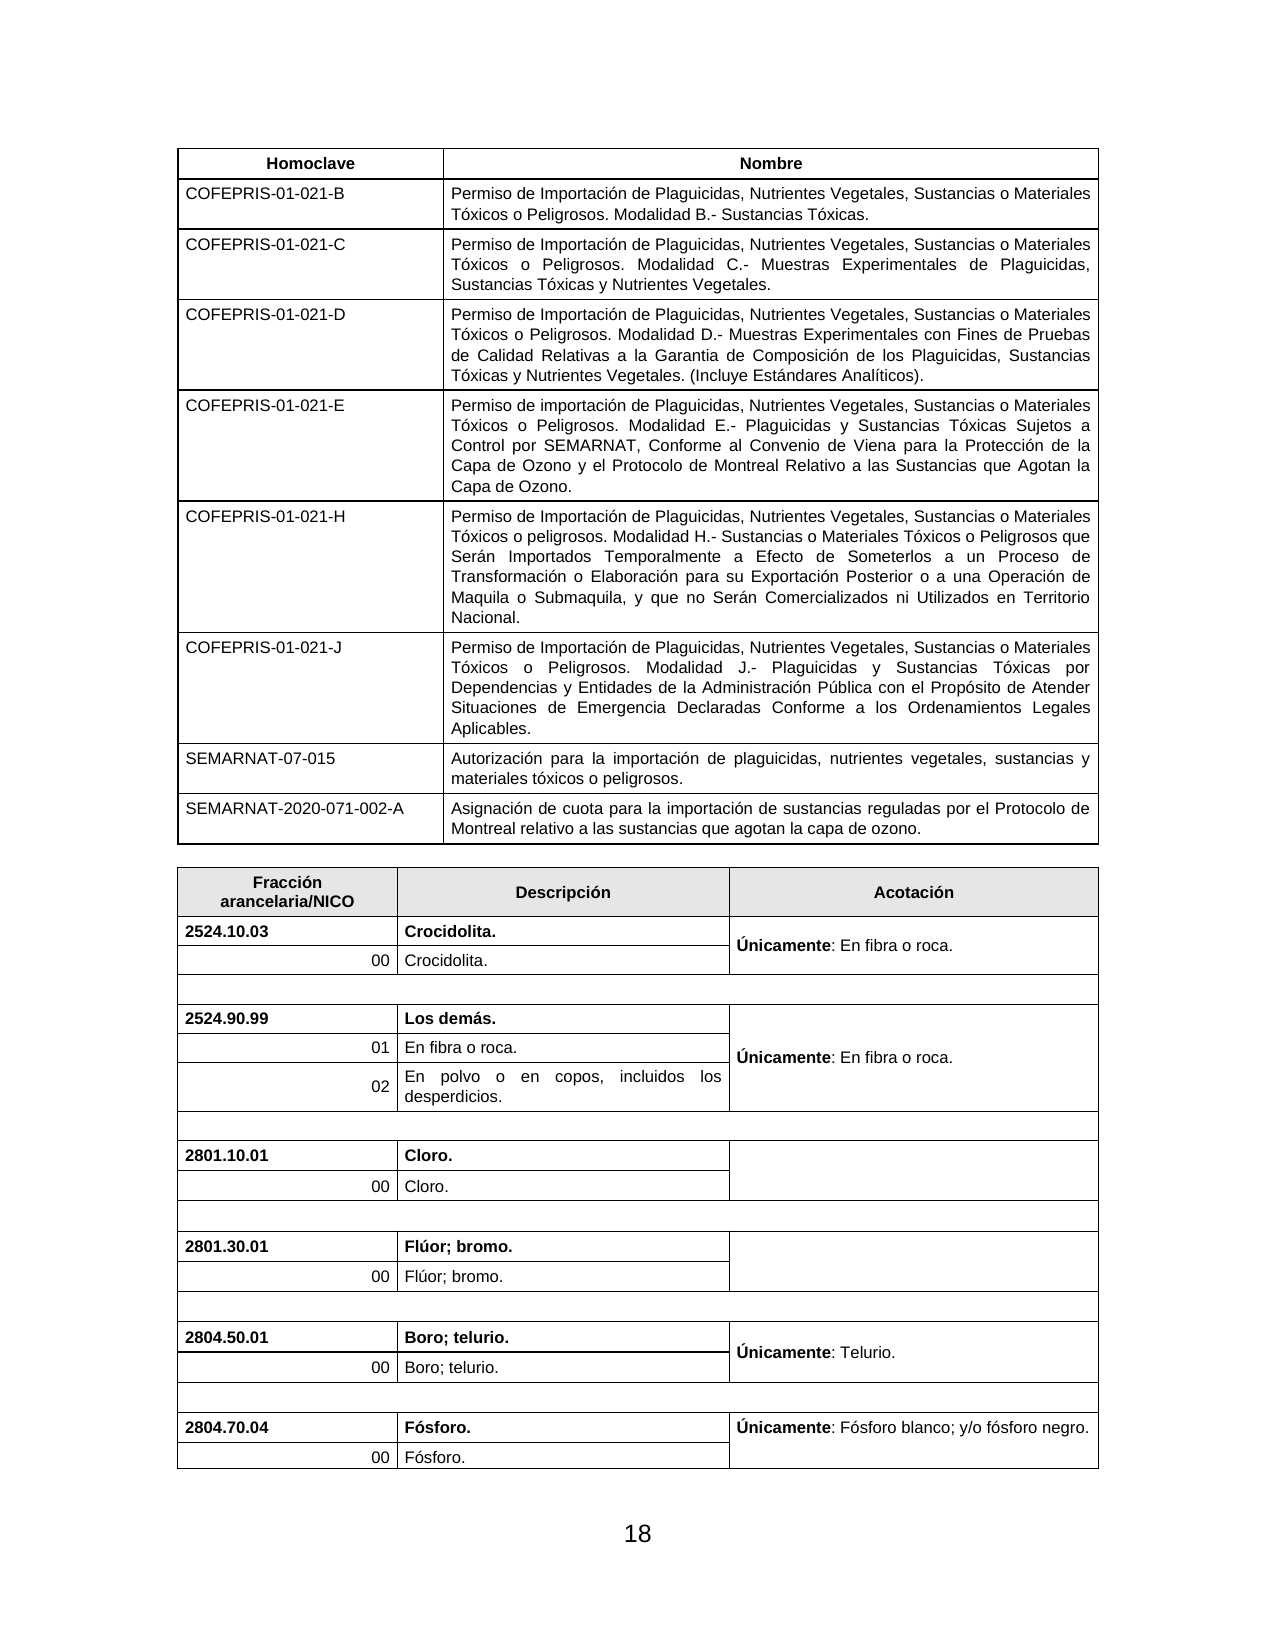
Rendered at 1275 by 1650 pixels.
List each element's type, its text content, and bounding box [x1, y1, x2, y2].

table_cell [178, 1201, 1098, 1231]
table_cell 2804.70.04 [178, 1413, 397, 1442]
table_cell COFEPRIS-01-021-H [179, 502, 443, 631]
table_cell 02 [178, 1063, 397, 1111]
table_cell Permiso de Importación de Plaguicidas, Nutrientes Vegetales, Sustancias o Materiales Tóxicos o Peligrosos. Modalidad B.- Sustancias Tóxicas. [444, 180, 1098, 228]
table_cell COFEPRIS-01-021-B [179, 180, 443, 228]
table_cell [178, 1292, 1098, 1321]
table_cell 2524.10.03 [178, 917, 397, 945]
table_cell Flúor; bromo. [398, 1232, 729, 1261]
table_cell Flúor; bromo. [398, 1262, 729, 1291]
table_cell COFEPRIS-01-021-C [179, 230, 443, 299]
table_cell Únicamente: Telurio. [730, 1322, 1098, 1382]
table_cell COFEPRIS-01-021-D [179, 300, 443, 389]
table_cell [178, 1112, 1098, 1140]
table_cell [178, 975, 1098, 1003]
table_cell COFEPRIS-01-021-J [179, 633, 443, 742]
table_cell 00 [178, 1443, 397, 1468]
table_header Acotación [730, 868, 1098, 916]
table_cell Crocidolita. [398, 946, 729, 974]
table_cell Boro; telurio. [398, 1322, 729, 1351]
table_cell 01 [178, 1034, 397, 1062]
table_cell Permiso de Importación de Plaguicidas, Nutrientes Vegetales, Sustancias o Materiales Tóxicos o Peligrosos. Modalidad C.- Muestras Experimentales de Plaguicidas, Sustancias Tóxicas y Nutrientes Vegetales. [444, 230, 1098, 299]
table_header Homoclave [179, 149, 443, 178]
table_cell 00 [178, 1262, 397, 1291]
table_cell [730, 1141, 1098, 1200]
table_cell Permiso de Importación de Plaguicidas, Nutrientes Vegetales, Sustancias o Materiales Tóxicos o Peligrosos. Modalidad D.- Muestras Experimentales con Fines de Pruebas de Calidad Relativas a la Garantia de Composición de los Plaguicidas, Sustancias Tóxicas y Nutrientes Vegetales. (Incluye Estándares Analíticos). [444, 300, 1098, 389]
table_cell En fibra o roca. [398, 1034, 729, 1062]
table_cell Permiso de Importación de Plaguicidas, Nutrientes Vegetales, Sustancias o Materiales Tóxicos o Peligrosos. Modalidad J.- Plaguicidas y Sustancias Tóxicas por Dependencias y Entidades de la Administración Pública con el Propósito de Atender Situaciones de Emergencia Declaradas Conforme a los Ordenamientos Legales Aplicables. [444, 633, 1098, 742]
table_cell 2801.30.01 [178, 1232, 397, 1261]
table_cell Cloro. [398, 1141, 729, 1170]
table_cell En polvo o en copos, incluidos los desperdicios. [398, 1063, 729, 1111]
table_cell Crocidolita. [398, 917, 729, 945]
table_cell [730, 1232, 1098, 1291]
table_cell Fósforo. [398, 1443, 729, 1468]
table_cell Autorización para la importación de plaguicidas, nutrientes vegetales, sustancias y materiales tóxicos o peligrosos. [444, 744, 1098, 793]
table_cell Cloro. [398, 1171, 729, 1200]
table_cell COFEPRIS-01-021-E [179, 391, 443, 500]
table_cell Permiso de importación de Plaguicidas, Nutrientes Vegetales, Sustancias o Materiales Tóxicos o Peligrosos. Modalidad E.- Plaguicidas y Sustancias Tóxicas Sujetos a Control por SEMARNAT, Conforme al Convenio de Viena para la Protección de la Capa de Ozono y el Protocolo de Montreal Relativo a las Sustancias que Agotan la Capa de Ozono. [444, 391, 1098, 500]
table_cell Boro; telurio. [398, 1353, 729, 1382]
table_cell Permiso de Importación de Plaguicidas, Nutrientes Vegetales, Sustancias o Materiales Tóxicos o peligrosos. Modalidad H.- Sustancias o Materiales Tóxicos o Peligrosos que Serán Importados Temporalmente a Efecto de Someterlos a un Proceso de Transformación o Elaboración para su Exportación Posterior o a una Operación de Maquila o Submaquila, y que no Serán Comercializados ni Utilizados en Territorio Nacional. [444, 502, 1098, 631]
table_header Fracción arancelaria/NICO [178, 868, 397, 916]
table_cell SEMARNAT-2020-071-002-A [179, 794, 443, 843]
table_header Nombre [444, 149, 1098, 178]
table_cell Los demás. [398, 1005, 729, 1033]
table_cell Fósforo. [398, 1413, 729, 1442]
table_cell 2804.50.01 [178, 1322, 397, 1351]
table_cell Únicamente: En fibra o roca. [730, 917, 1098, 974]
table_cell 00 [178, 1171, 397, 1200]
table_cell Asignación de cuota para la importación de sustancias reguladas por el Protocolo de Montreal relativo a las sustancias que agotan la capa de ozono. [444, 794, 1098, 843]
table_cell 2524.90.99 [178, 1005, 397, 1033]
table_cell Únicamente: En fibra o roca. [730, 1005, 1098, 1111]
table_cell 00 [178, 1353, 397, 1382]
table_cell 2801.10.01 [178, 1141, 397, 1170]
table_cell Únicamente: Fósforo blanco; y/o fósforo negro. [730, 1413, 1098, 1468]
table_header Descripción [398, 868, 729, 916]
table_cell 00 [178, 946, 397, 974]
table_cell [178, 1383, 1098, 1412]
table_cell SEMARNAT-07-015 [179, 744, 443, 793]
